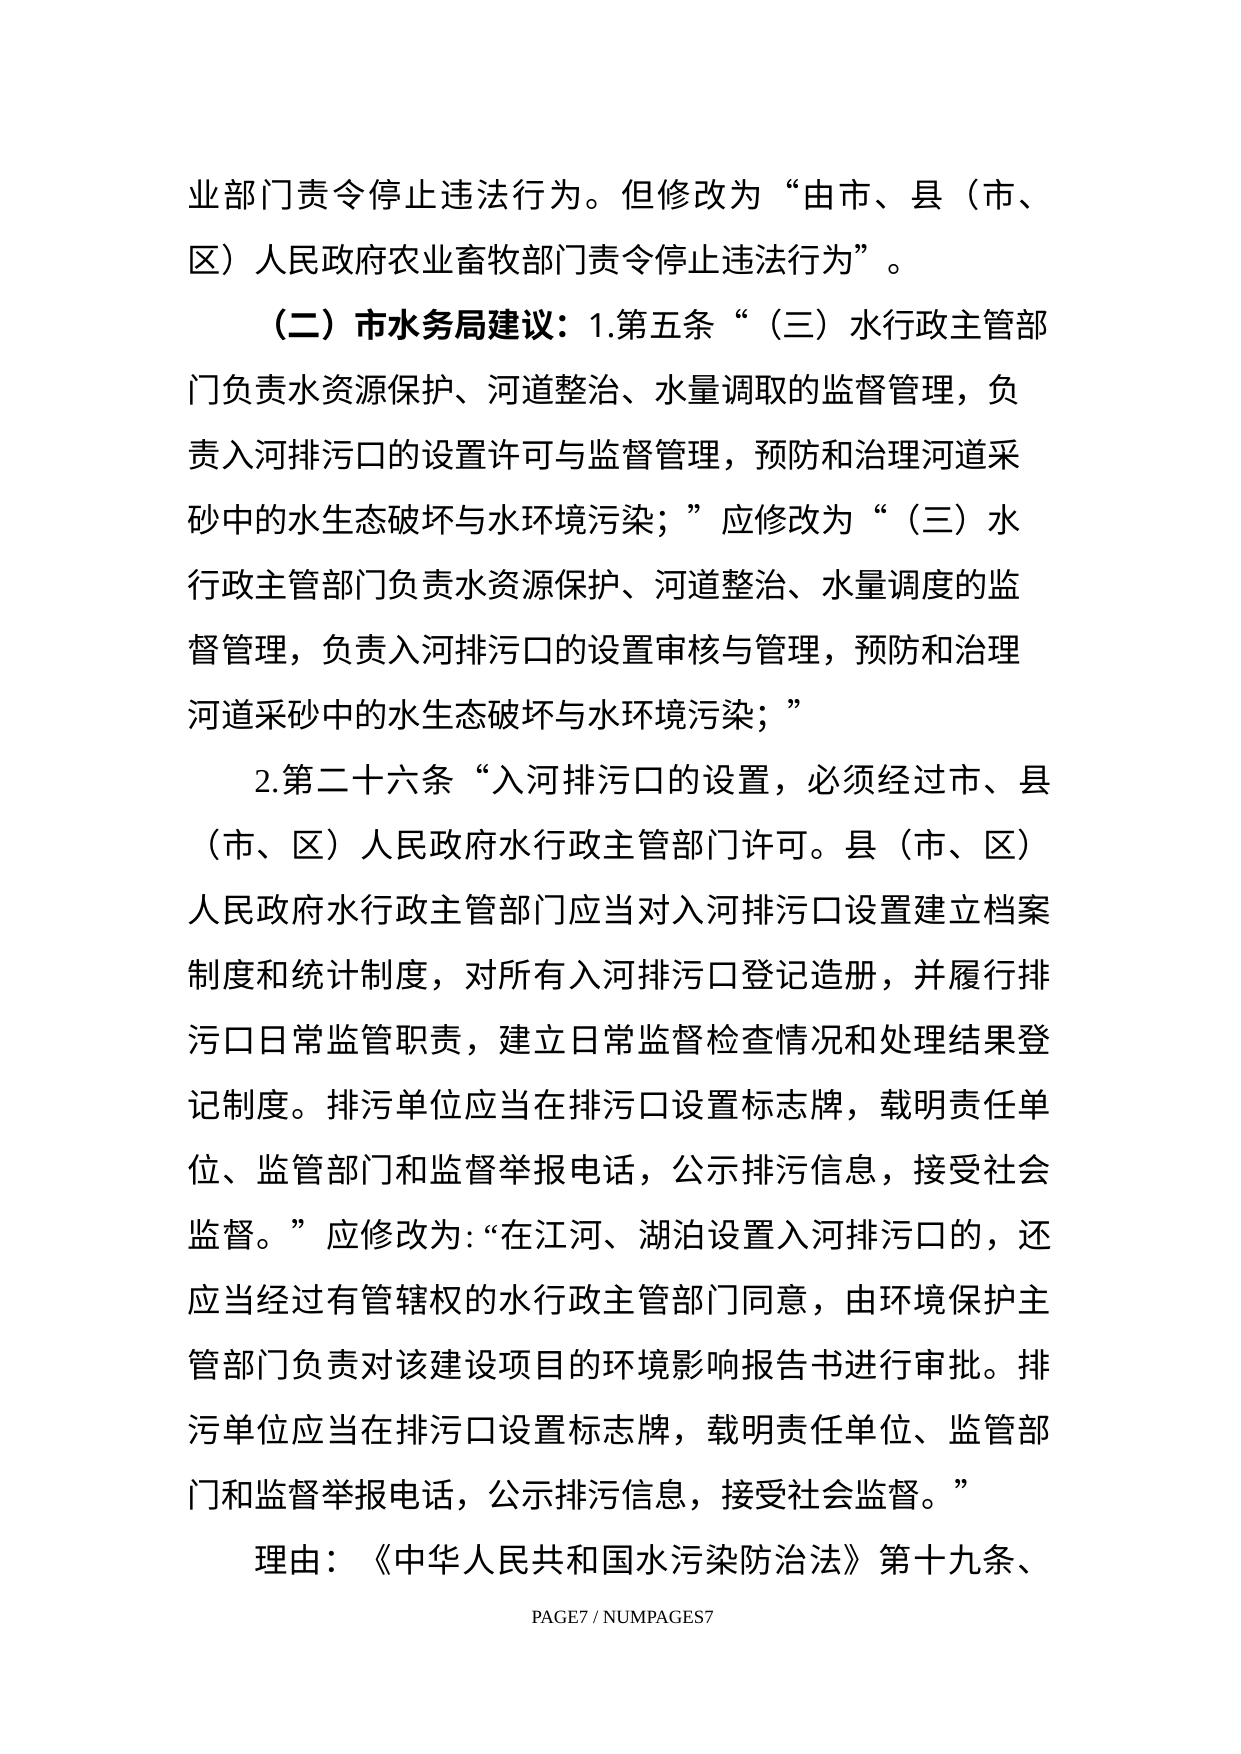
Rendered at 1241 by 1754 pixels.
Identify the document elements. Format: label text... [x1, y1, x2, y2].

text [187, 160, 1053, 290]
text （二）市水务局建议：1.第五条“（三）水行政主管部门负责水资源保护、河道整治、水量调取的监督管理，负责入河排污口的设置许可与监督管理，预防和治理河道采砂中的水生态破坏与水环境污染；”应修改为“（三）水行政主管部门负责水资源保护、河道整治、水量调度的监督管理，负责入河排污口的设置审核与管理，预防和治理河道采砂中的水生态破坏与水环境污染；” [187, 290, 1053, 745]
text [187, 1525, 1053, 1590]
text 2.第二十六条“入河排污口的设置，必须经过市、县（市、区）人民政府水行政主管部门许可。县（市、区）人民政府水行政主管部门应当对入河排污口设置建立档案制度和统计制度，对所有入河排污口登记造册，并履行排污口日常监管职责，建立日常监督检查情况和处理结果登记制度。排污单位应当在排污口设置标志牌，载明责任单位、监管部门和监督举报电话，公示排污信息，接受社会监督。”应修改为: “在江河、湖泊设置入河排污口的，还应当经过有管辖权的水行政主管部门同意，由环境保护主管部门负责对该建设项目的环境影响报告书进行审批。排污单位应当在排污口设置标志牌，载明责任单位、监管部门和监督举报电话，公示排污信息，接受社会监督。” [187, 745, 1053, 1525]
